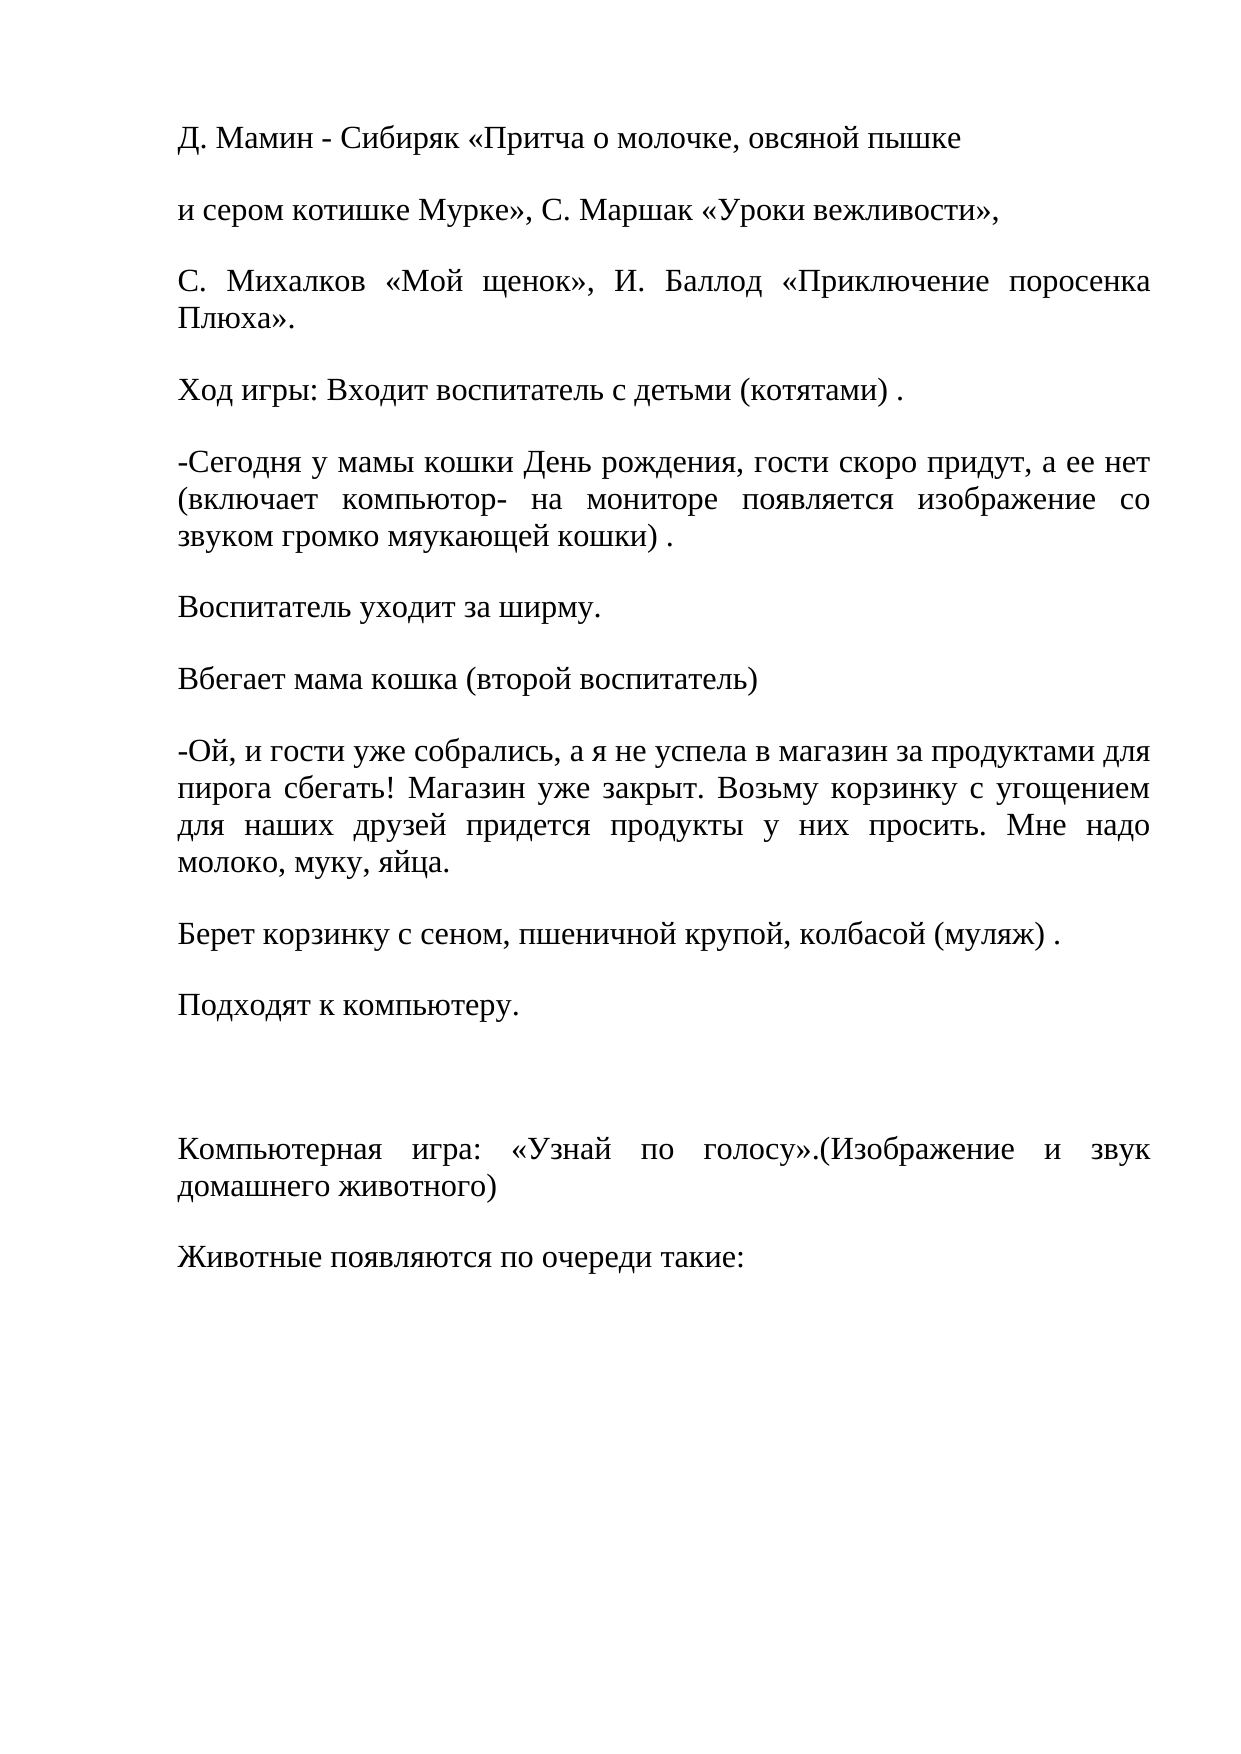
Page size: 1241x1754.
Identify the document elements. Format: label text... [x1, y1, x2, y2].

text Животные появляются по очереди такие: [177, 1238, 1152, 1275]
text -Ой, и гости уже собрались, а я не успела в магазин за продуктами для пирога сбегать! Магазин уже закрыт. Возьму корзинку с угощением для наших друзей придется продукты у них просить. Мне надо молоко, муку, яйца. [177, 731, 1152, 879]
text -Сегодня у мамы кошки День рождения, гости скоро придут, а ее нет (включает компьютор- на мониторе появляется изображение со звуком громко мяукающей кошки) . [177, 442, 1152, 553]
text С. Михалков «Мой щенок», И. Баллод «Приключение поросенка Плюха». [177, 261, 1152, 336]
text Воспитатель уходит за ширму. [177, 588, 1152, 625]
text Компьютерная игра: «Узнай по голосу».(Изображение и звук домашнего животного) [177, 1129, 1152, 1203]
text Вбегает мама кошка (второй воспитатель) [177, 659, 1152, 696]
text Подходят к компьютеру. [177, 986, 1152, 1023]
text Д. Мамин - Сибиряк «Притча о молочке, овсяной пышке [177, 118, 1152, 155]
text Ход игры: Входит воспитатель с детьми (котятами) . [177, 370, 1152, 407]
text и сером котишке Мурке», С. Маршак «Уроки вежливости», [177, 190, 1152, 227]
text Берет корзинку с сеном, пшеничной крупой, колбасой (муляж) . [177, 914, 1152, 951]
